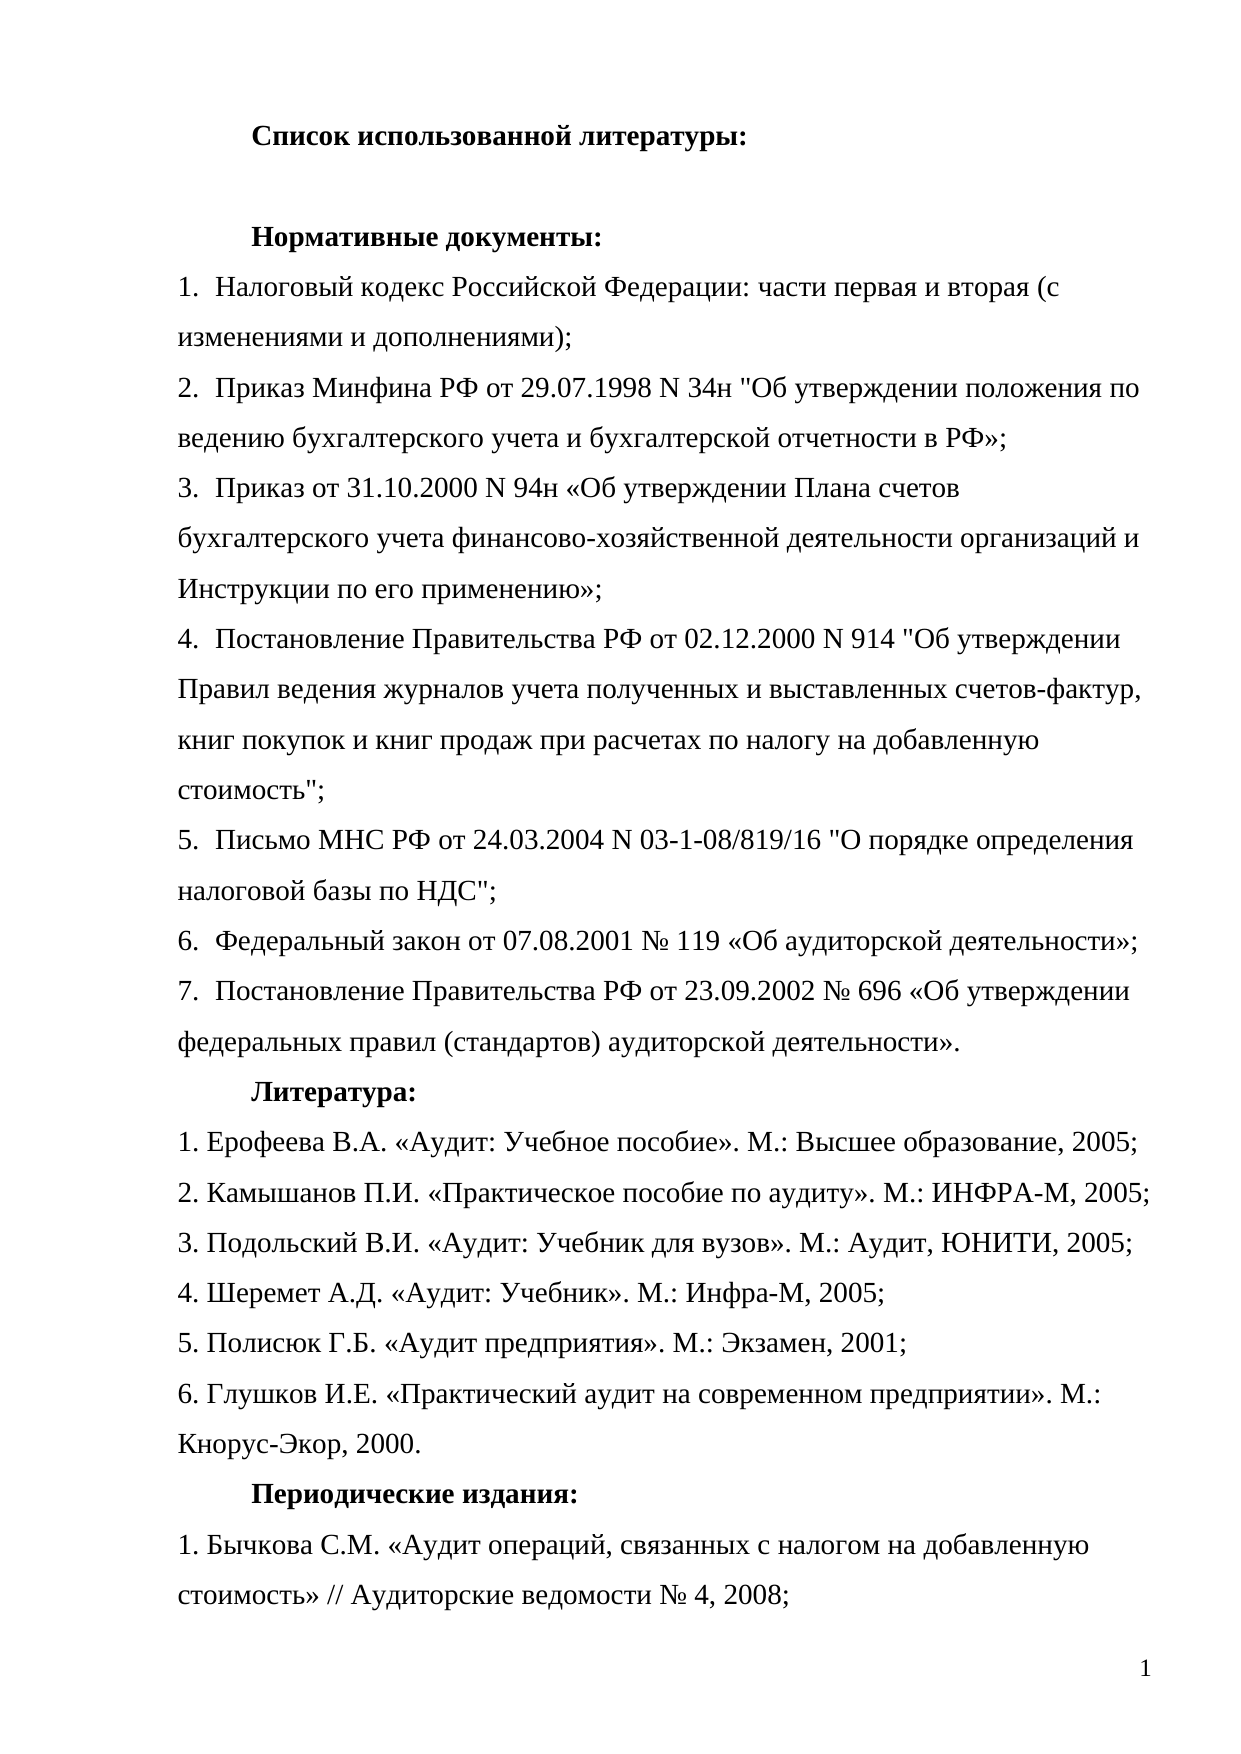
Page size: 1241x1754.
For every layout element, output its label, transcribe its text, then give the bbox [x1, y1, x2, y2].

text 3. Подольский В.И. «Аудит: Учебник для вузов». М.: Аудит, ЮНИТИ, 2005; [177, 1225, 1152, 1258]
text 5. Полисюк Г.Б. «Аудит предприятия». М.: Экзамен, 2001; [177, 1326, 1152, 1359]
list Федеральный закон от 07.08.2001 № 119 «Об аудиторской деятельности»; [177, 923, 1152, 957]
text Периодические издания: [177, 1477, 1152, 1510]
text Список использованной литературы: [177, 118, 1152, 152]
text Литература: [177, 1074, 1152, 1108]
text Нормативные документы: [177, 219, 1152, 252]
list Налоговый кодекс Российской Федерации: части первая и вторая (с изменениями и дополнениями); [177, 269, 1152, 353]
list Постановление Правительства РФ от 23.09.2002 № 696 «Об утверждении федеральных правил (стандартов) аудиторской деятельности». [177, 973, 1152, 1057]
text 6. Глушков И.Е. «Практический аудит на современном предприятии». М.: Кнорус-Экор, 2000. [177, 1376, 1152, 1460]
text 2. Камышанов П.И. «Практическое пособие по аудиту». М.: ИНФРА-М, 2005; [177, 1175, 1152, 1208]
text 4. Шеремет А.Д. «Аудит: Учебник». М.: Инфра-М, 2005; [177, 1275, 1152, 1309]
text 1. Бычкова С.М. «Аудит операций, связанных с налогом на добавленную стоимость» // Аудиторские ведомости № 4, 2008; [177, 1527, 1152, 1611]
list Приказ от 31.10.2000 N 94н «Об утверждении Плана счетов бухгалтерского учета финансово-хозяйственной деятельности организаций и Инструкции по его применению»; [177, 470, 1152, 604]
list Приказ Минфина РФ от 29.07.1998 N 34н "Об утверждении положения по ведению бухгалтерского учета и бухгалтерской отчетности в РФ»; [177, 370, 1152, 453]
list Письмо МНС РФ от 24.03.2004 N 03-1-08/819/16 "О порядке определения налоговой базы по НДС"; [177, 822, 1152, 906]
text 1. Ерофеева В.А. «Аудит: Учебное пособие». М.: Высшее образование, 2005; [177, 1124, 1152, 1158]
list Постановление Правительства РФ от 02.12.2000 N 914 "Об утверждении Правил ведения журналов учета полученных и выставленных счетов-фактур, книг покупок и книг продаж при расчетах по налогу на добавленную стоимость"; [177, 621, 1152, 806]
